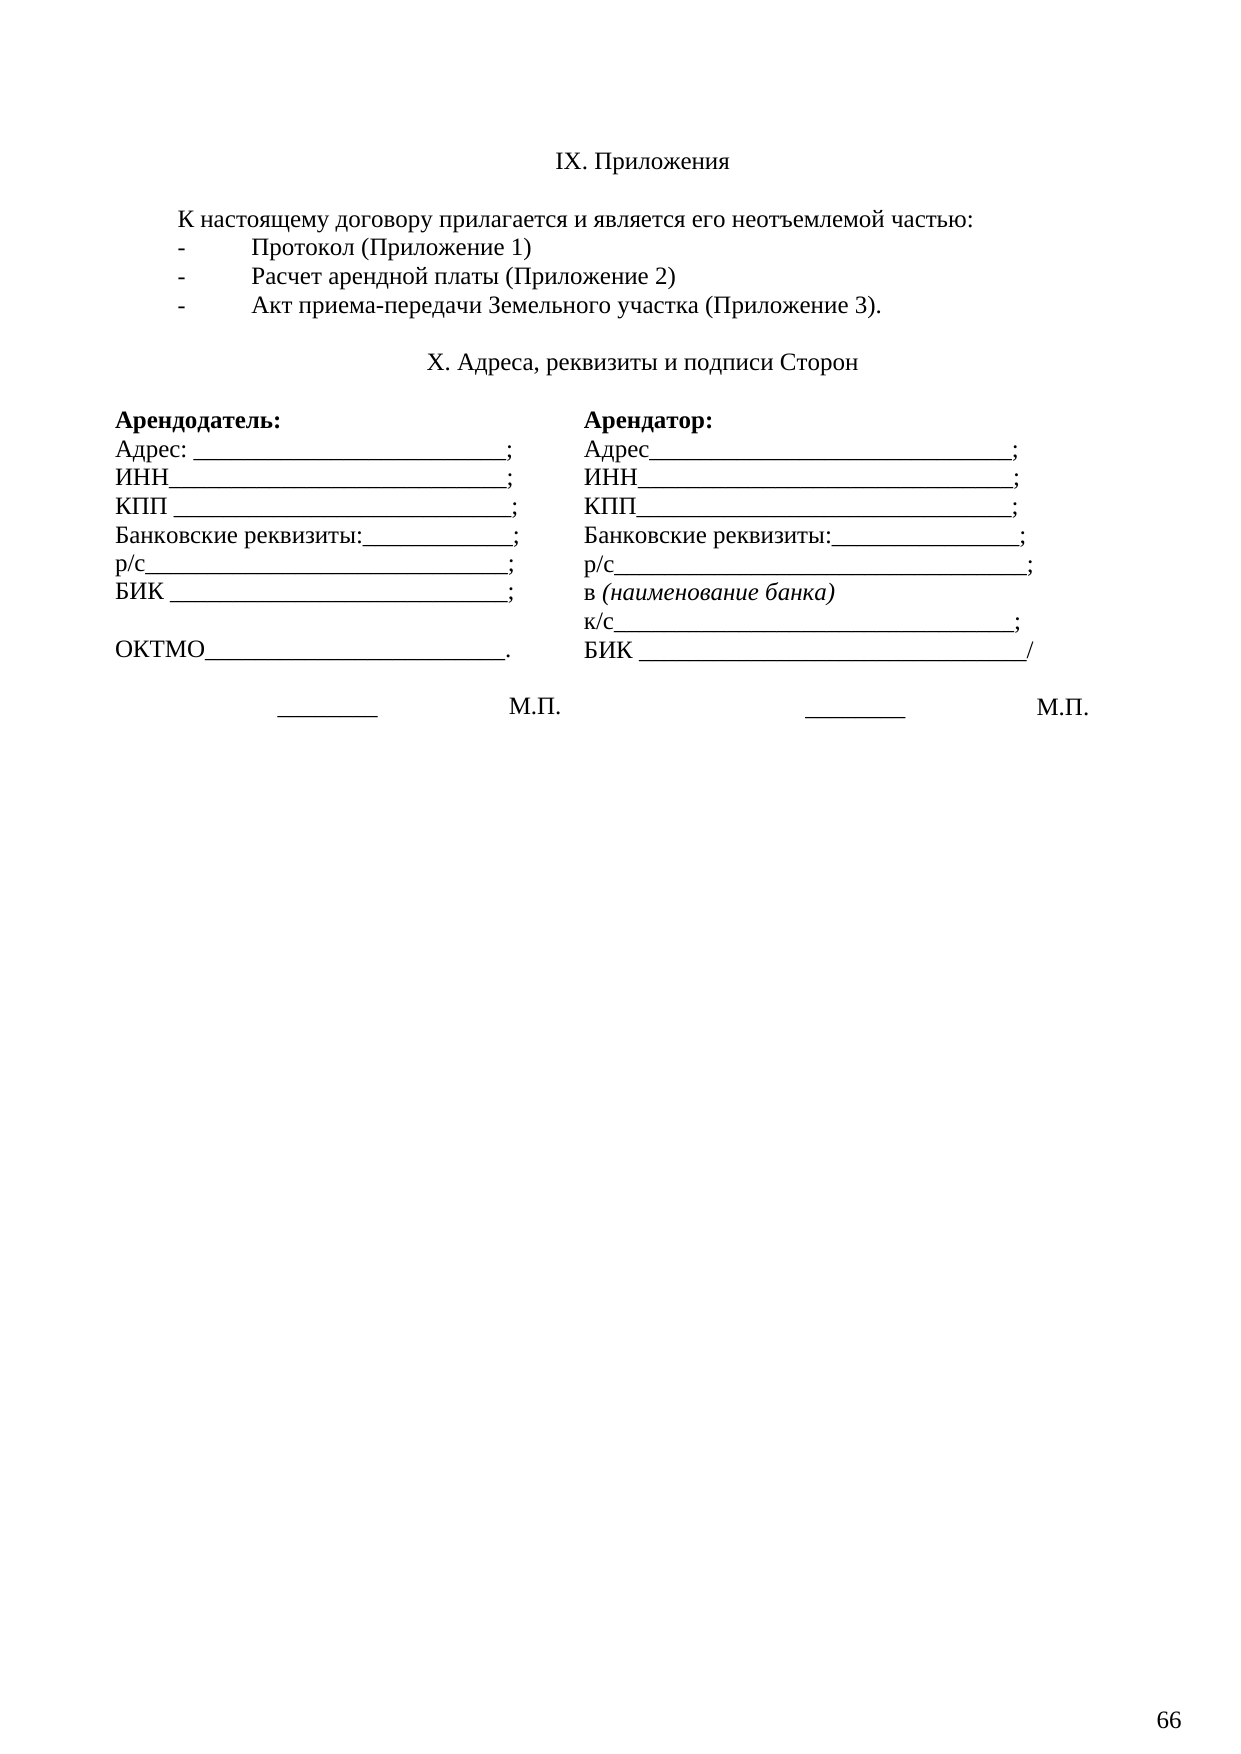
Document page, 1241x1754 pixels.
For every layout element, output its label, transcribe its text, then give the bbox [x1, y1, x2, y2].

list Протокол (Приложение 1) [103, 232, 1181, 261]
table_header Арендатор: Адрес_____________________________; ИНН______________________________; КПП______________________________; Банковские реквизиты:_______________; р/с_________________________________; в (наименование банка) к/с________________________________; БИК _______________________________/ ________ М.П. [573, 405, 1100, 721]
text IX. Приложения [103, 146, 1181, 175]
list Расчет арендной платы (Приложение 2) [103, 261, 1181, 290]
text X. Адреса, реквизиты и подписи Сторон [103, 347, 1181, 376]
table_header Арендодатель: Адрес: _________________________; ИНН___________________________; КПП ___________________________; Банковские реквизиты:____________; р/с_____________________________; БИК ___________________________; ОКТМО________________________. ________ М.П. [104, 405, 572, 721]
list Акт приема-передачи Земельного участка (Приложение 3). [103, 290, 1181, 319]
text К настоящему договору прилагается и является его неотъемлемой частью: [103, 204, 1181, 232]
